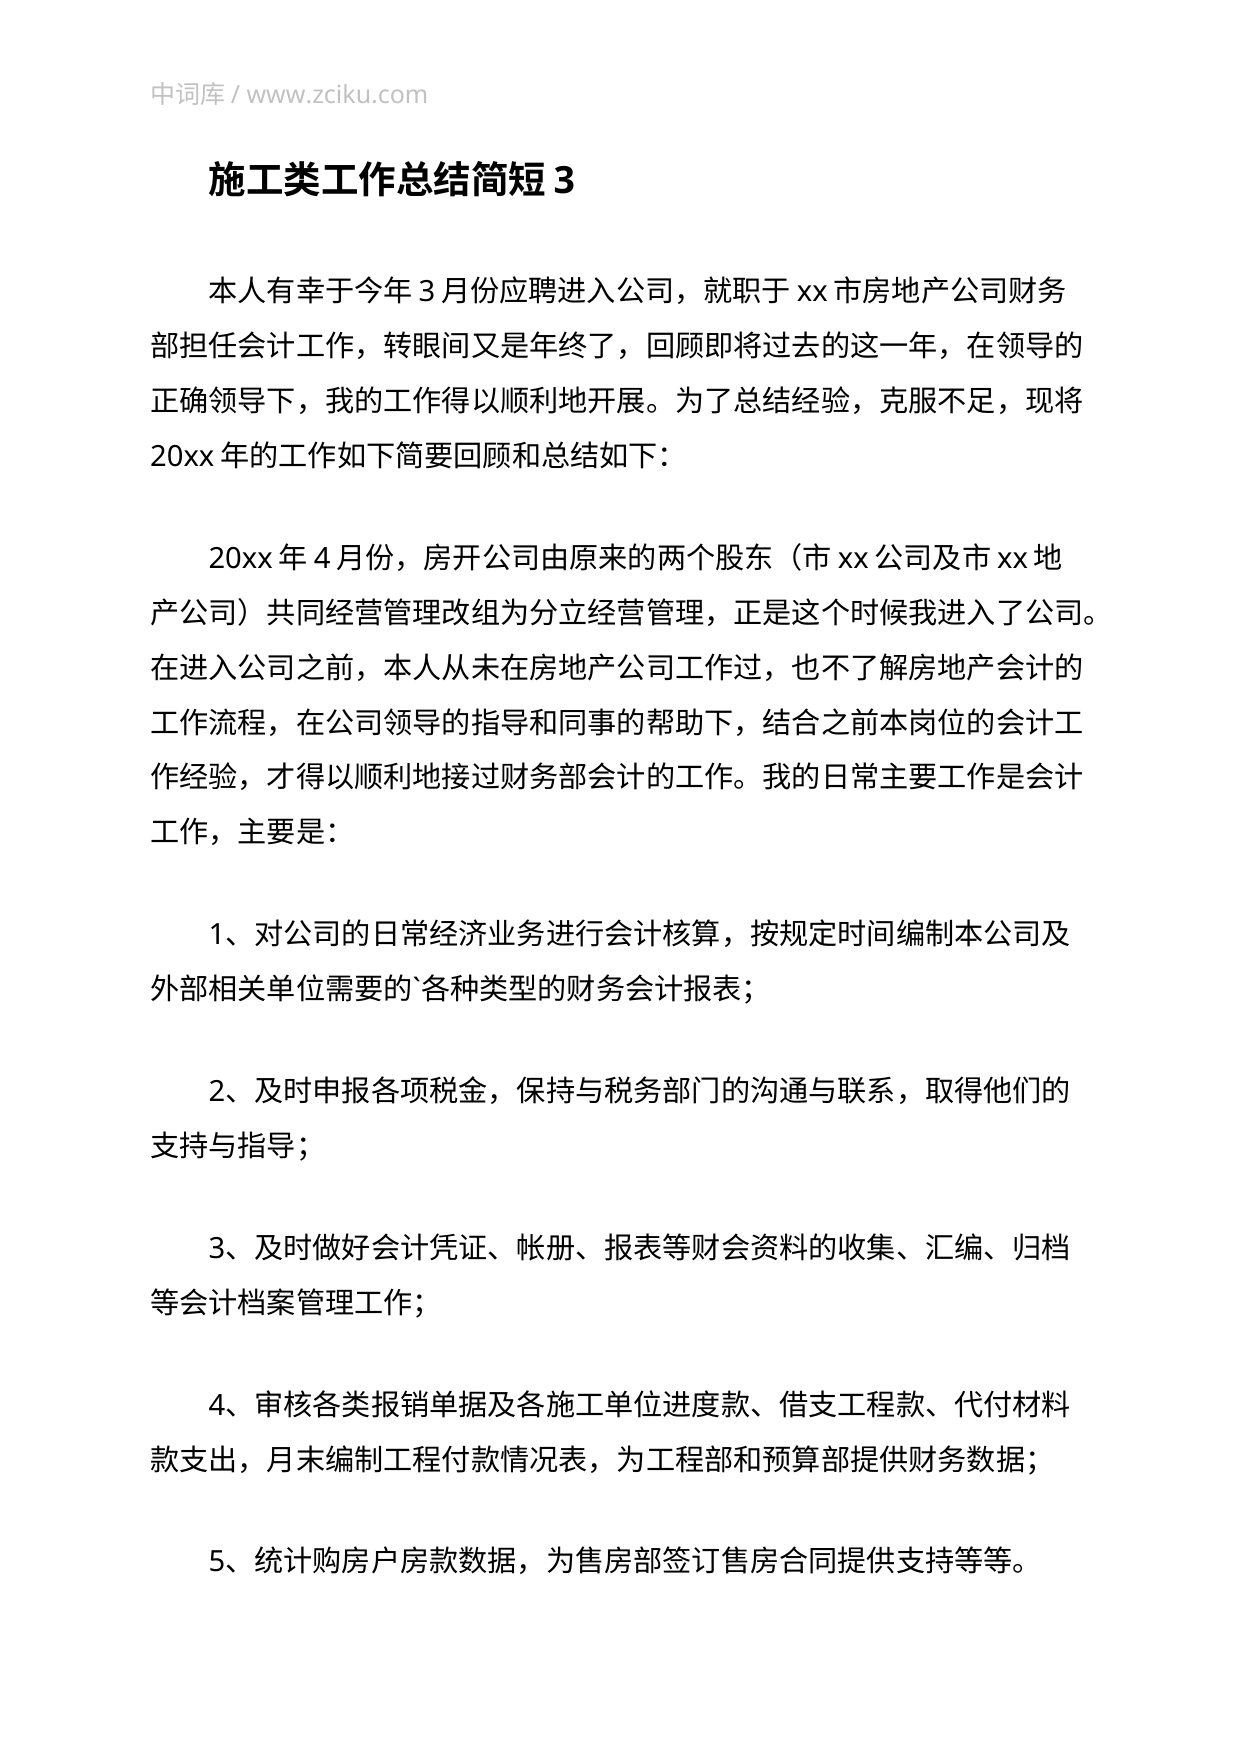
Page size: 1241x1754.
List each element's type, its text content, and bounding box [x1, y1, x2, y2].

text 4、审核各类报销单据及各施工单位进度款、借支工程款、代付材料款支出，月末编制工程付款情况表，为工程部和预算部提供财务数据； [150, 1381, 1090, 1478]
text 20xx年4月份，房开公司由原来的两个股东（市xx公司及市xx地产公司）共同经营管理改组为分立经营管理，正是这个时候我进入了公司。在进入公司之前，本人从未在房地产公司工作过，也不了解房地产会计的工作流程，在公司领导的指导和同事的帮助下，结合之前本岗位的会计工作经验，才得以顺利地接过财务部会计的工作。我的日常主要工作是会计工作，主要是： [150, 534, 1090, 851]
text 1、对公司的日常经济业务进行会计核算，按规定时间编制本公司及外部相关单位需要的`各种类型的财务会计报表； [150, 911, 1090, 1008]
text 施工类工作总结简短3 [150, 150, 1090, 204]
text 2、及时申报各项税金，保持与税务部门的沟通与联系，取得他们的支持与指导； [150, 1068, 1090, 1165]
text 3、及时做好会计凭证、帐册、报表等财会资料的收集、汇编、归档等会计档案管理工作； [150, 1224, 1090, 1322]
text 本人有幸于今年3月份应聘进入公司，就职于xx市房地产公司财务部担任会计工作，转眼间又是年终了，回顾即将过去的这一年，在领导的正确领导下，我的工作得以顺利地开展。为了总结经验，克服不足，现将20xx年的工作如下简要回顾和总结如下： [150, 268, 1090, 475]
text 5、统计购房户房款数据，为售房部签订售房合同提供支持等等。 [150, 1538, 1090, 1580]
